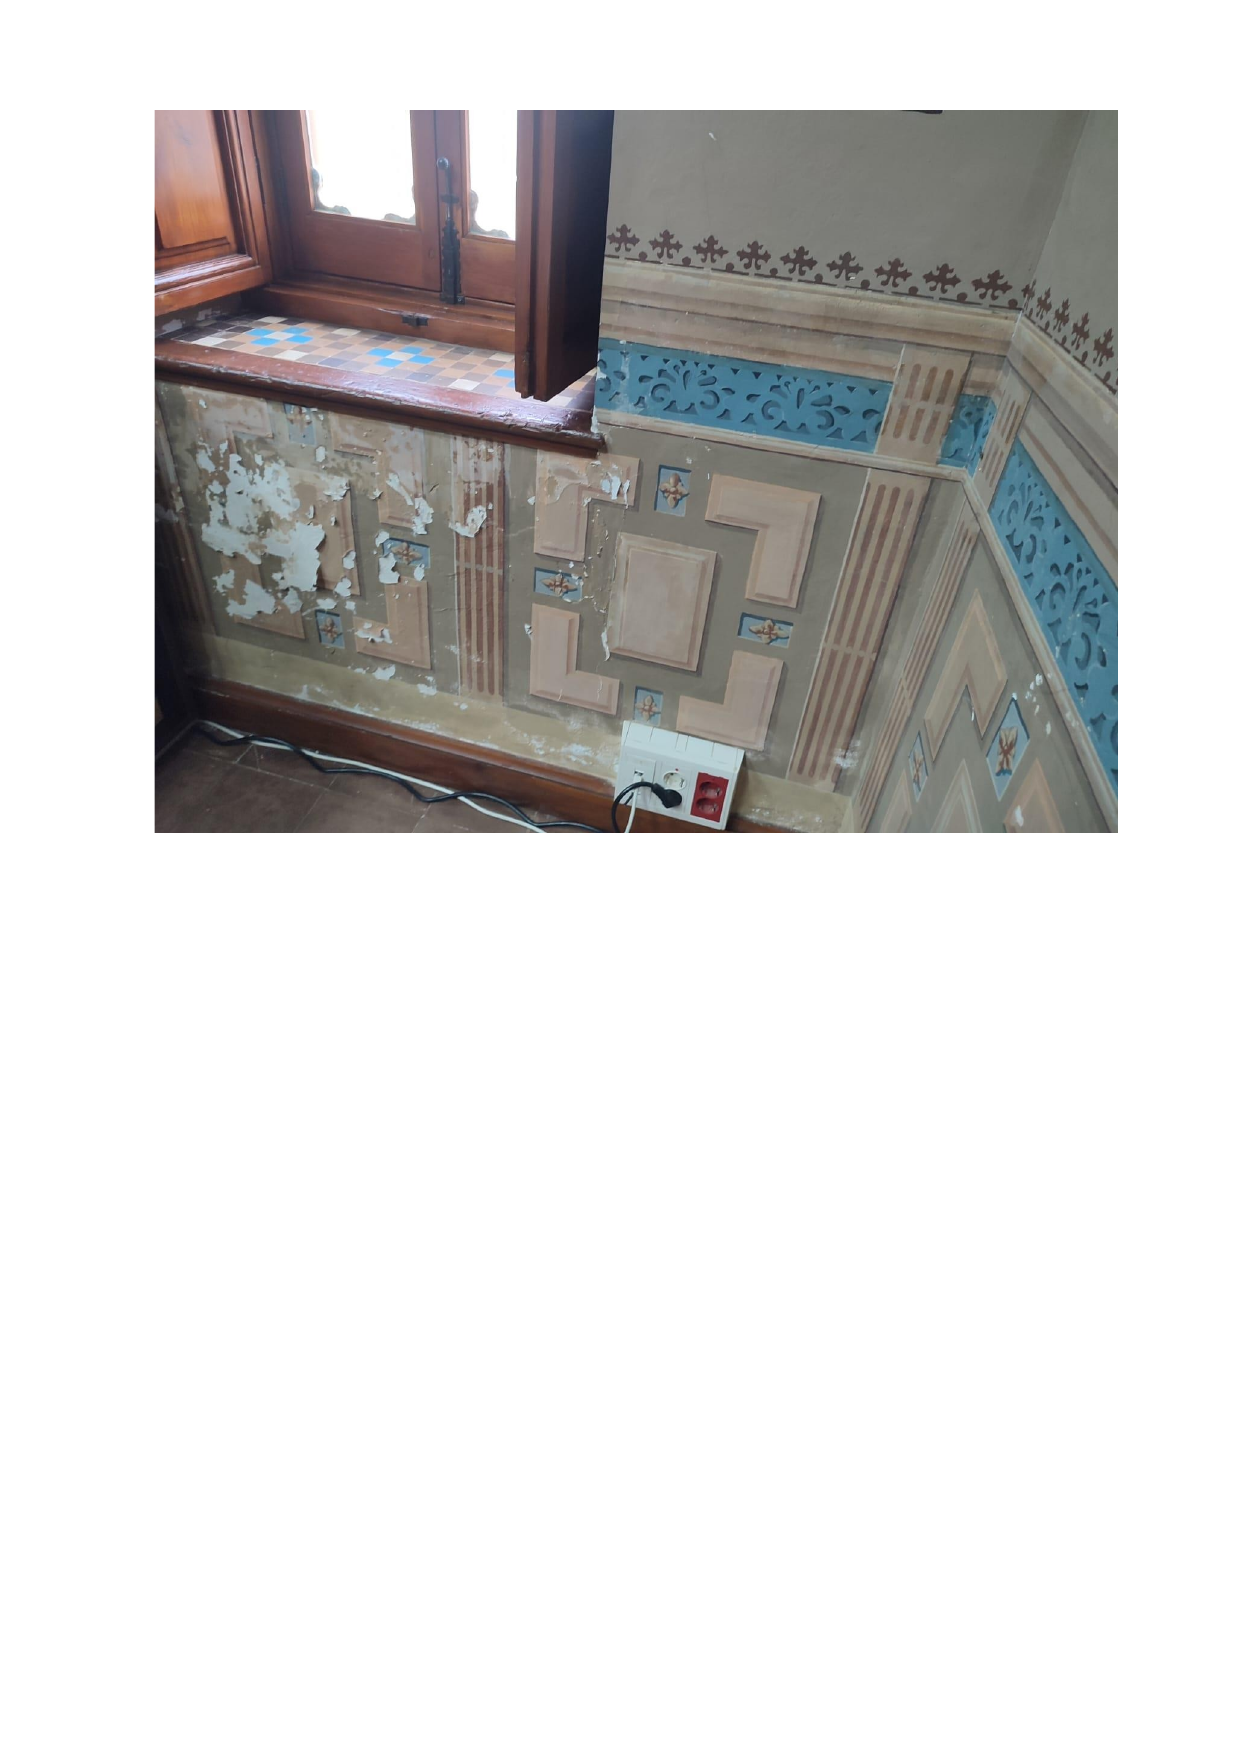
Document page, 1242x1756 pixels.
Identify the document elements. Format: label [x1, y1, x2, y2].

picture [154, 110, 1118, 833]
